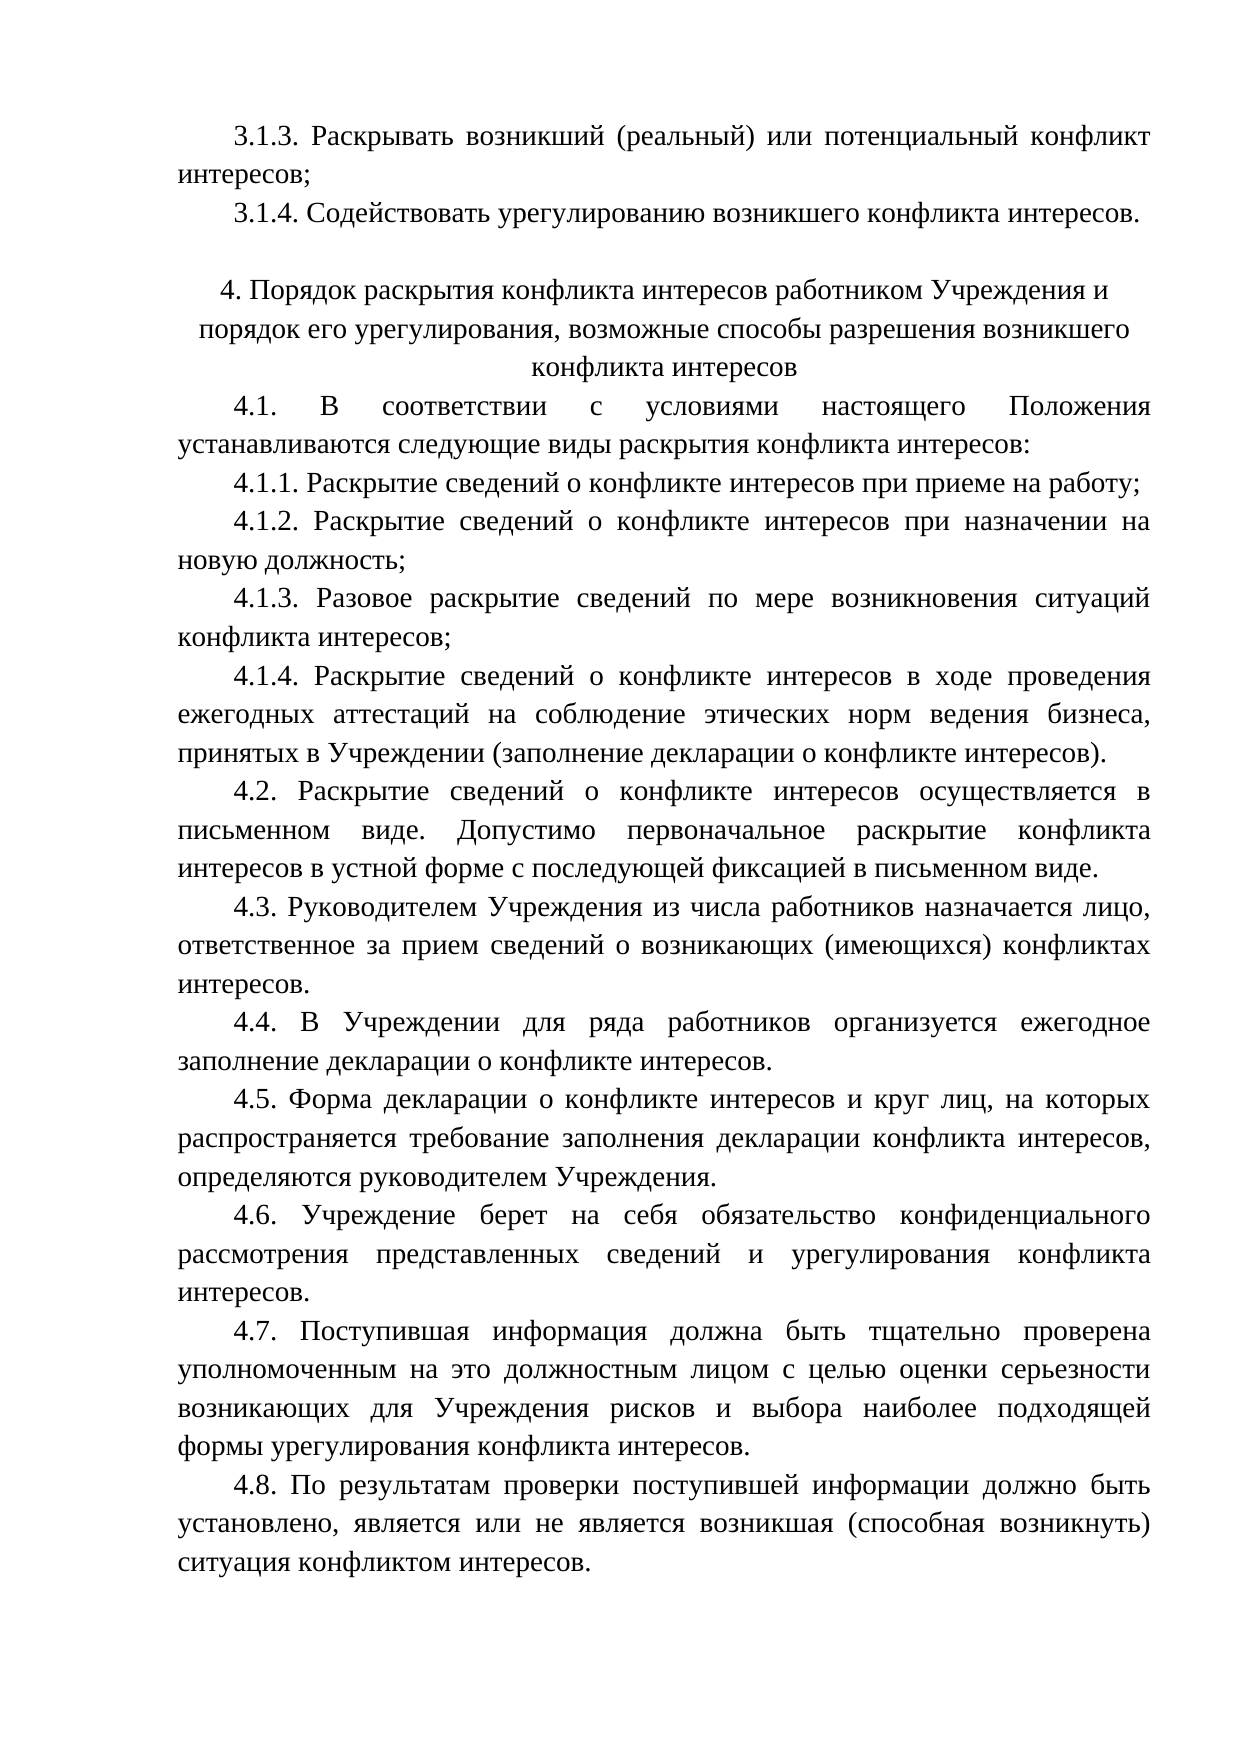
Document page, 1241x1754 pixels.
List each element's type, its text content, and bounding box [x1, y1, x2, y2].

text 4. Порядок раскрытия конфликта интересов работником Учреждения и порядок его урегулирования, возможные способы разрешения возникшего конфликта интересов [177, 272, 1152, 383]
text 4.5. Форма декларации о конфликте интересов и круг лиц, на которых распространяется требование заполнения декларации конфликта интересов, определяются руководителем Учреждения. [177, 1082, 1152, 1192]
text 4.2. Раскрытие сведений о конфликте интересов осуществляется в письменном виде. Допустимо первоначальное раскрытие конфликта интересов в устной форме с последующей фиксацией в письменном виде. [177, 773, 1152, 884]
text 4.4. В Учреждении для ряда работников организуется ежегодное заполнение декларации о конфликте интересов. [177, 1004, 1152, 1077]
text 4.7. Поступившая информация должна быть тщательно проверена уполномоченным на это должностным лицом с целью оценки серьезности возникающих для Учреждения рисков и выбора наиболее подходящей формы урегулирования конфликта интересов. [177, 1313, 1152, 1462]
text 4.1.4. Раскрытие сведений о конфликте интересов в ходе проведения ежегодных аттестаций на соблюдение этических норм ведения бизнеса, принятых в Учреждении (заполнение декларации о конфликте интересов). [177, 658, 1152, 768]
text 4.8. По результатам проверки поступившей информации должно быть установлено, является или не является возникшая (способная возникнуть) ситуация конфликтом интересов. [177, 1467, 1152, 1578]
text 4.1.2. Раскрытие сведений о конфликте интересов при назначении на новую должность; [177, 503, 1152, 576]
text 4.1.3. Разовое раскрытие сведений по мере возникновения ситуаций конфликта интересов; [177, 581, 1152, 653]
text 4.1. В соответствии с условиями настоящего Положения устанавливаются следующие виды раскрытия конфликта интересов: [177, 388, 1152, 460]
text 3.1.3. Раскрывать возникший (реальный) или потенциальный конфликт интересов; [177, 118, 1152, 190]
text 3.1.4. Содействовать урегулированию возникшего конфликта интересов. [177, 195, 1152, 229]
text 4.1.1. Раскрытие сведений о конфликте интересов при приеме на работу; [177, 465, 1152, 498]
text 4.3. Руководителем Учреждения из числа работников назначается лицо, ответственное за прием сведений о возникающих (имеющихся) конфликтах интересов. [177, 889, 1152, 999]
text 4.6. Учреждение берет на себя обязательство конфиденциального рассмотрения представленных сведений и урегулирования конфликта интересов. [177, 1197, 1152, 1308]
